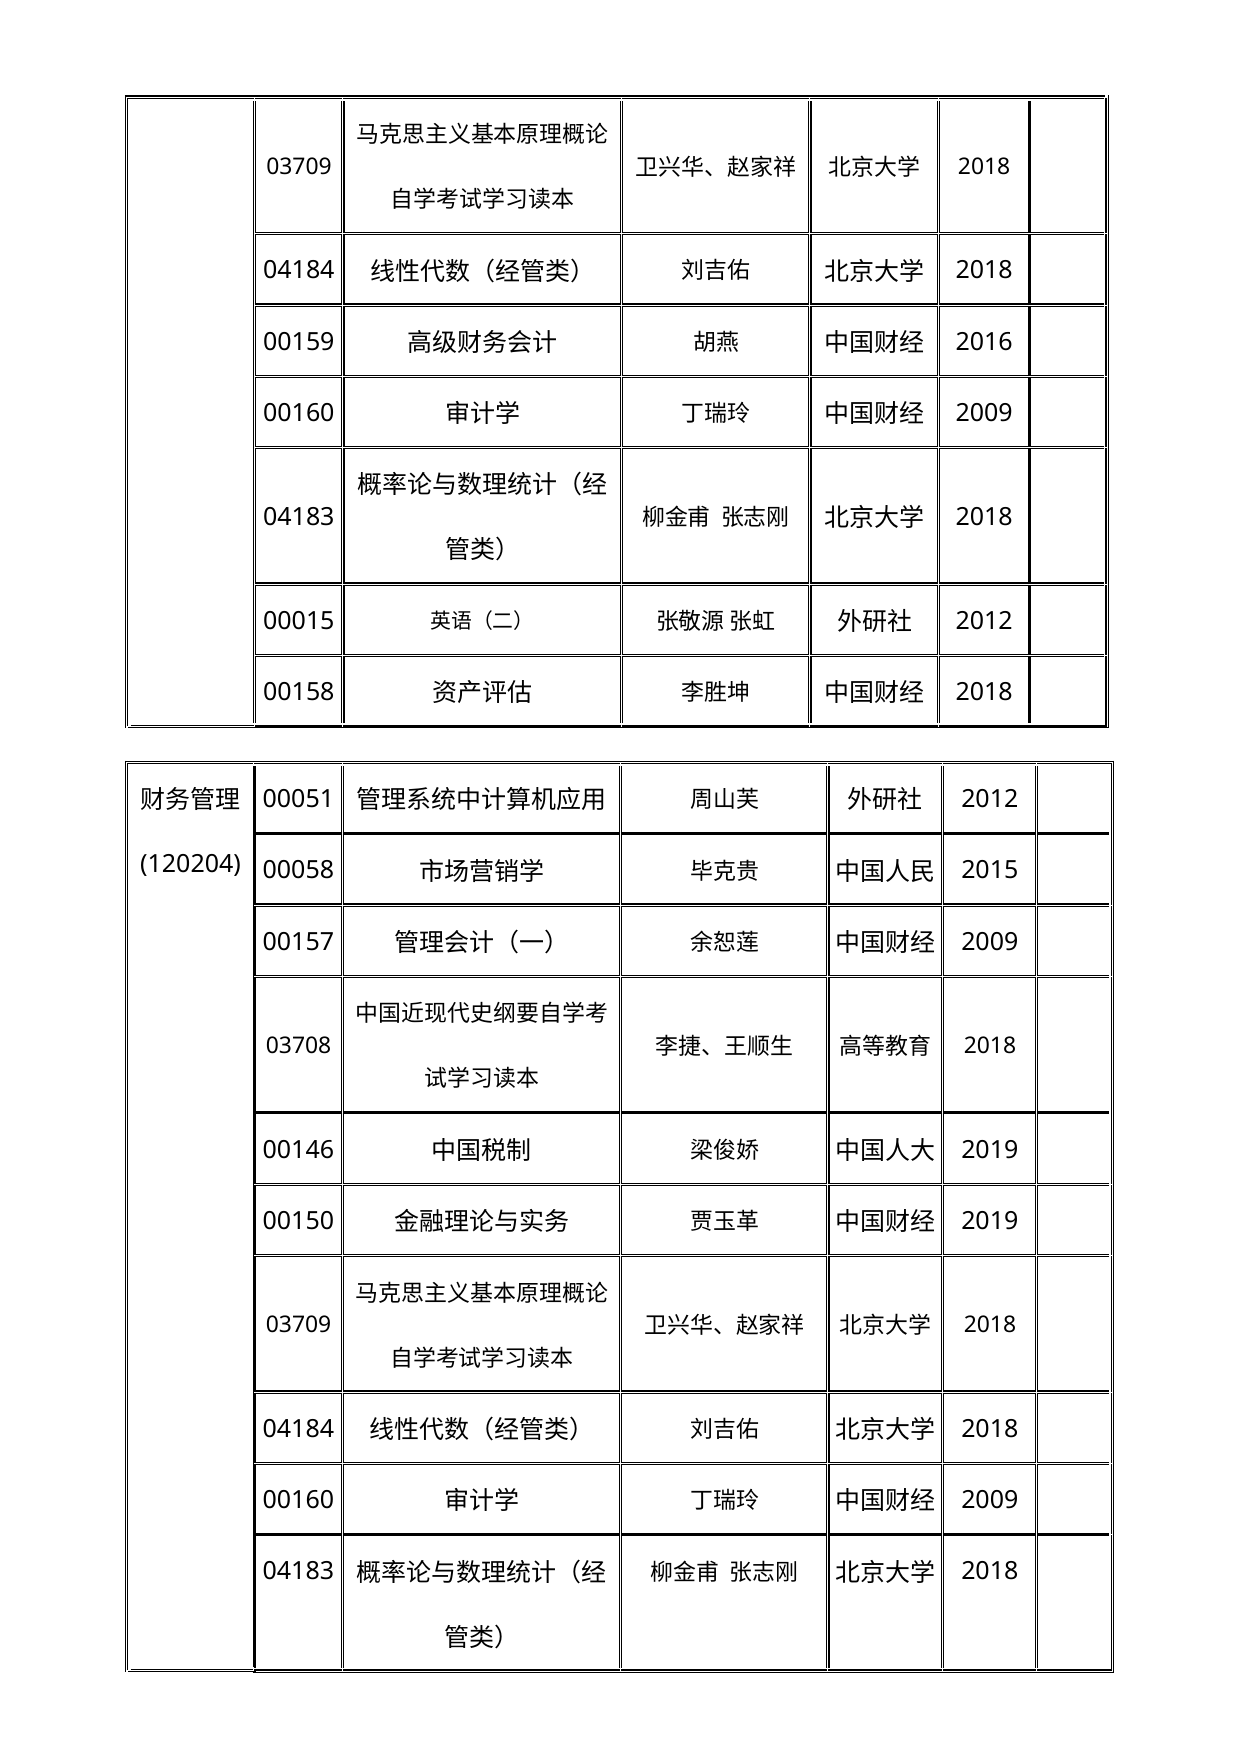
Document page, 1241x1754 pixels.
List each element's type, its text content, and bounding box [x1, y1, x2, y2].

table_cell 市场营销学 [344, 835, 619, 903]
table_cell [1031, 375, 1106, 446]
table_cell [1038, 1111, 1111, 1182]
table_cell 柳金甫 张志刚 [623, 449, 808, 582]
table_cell 卫兴华、赵家祥 [621, 97, 810, 232]
table_cell 刘吉佑 [623, 235, 808, 303]
table_cell 金融理论与实务 [344, 1186, 619, 1254]
table_cell 北京大学 [812, 449, 937, 582]
table_cell 2009 [944, 1465, 1035, 1533]
table_cell 线性代数（经管类） [345, 235, 620, 303]
table_cell 高等教育 [830, 978, 941, 1111]
table_cell 中国近现代史纲要自学考试学习读本 [344, 978, 619, 1111]
table_cell 00146 [256, 1114, 341, 1182]
table_cell 03709 [256, 1257, 341, 1390]
table_cell 中国财经 [830, 1465, 941, 1533]
table_cell 04184 [256, 235, 341, 303]
table_cell 2009 [940, 378, 1028, 446]
table_header 财务管理(120204) [126, 762, 254, 1669]
table_cell 2018 [939, 657, 1029, 725]
table_cell 中国财经 [830, 907, 941, 975]
table_cell 04183 [254, 1536, 342, 1669]
table_cell 2016 [940, 307, 1028, 374]
table_cell [1029, 446, 1107, 582]
table_cell 中国财经 [812, 378, 937, 446]
table_cell [1031, 303, 1106, 374]
table_cell 北京大学 [812, 235, 937, 303]
table_cell [1029, 654, 1106, 725]
table_cell 审计学 [345, 378, 620, 446]
table_cell 贾玉革 [622, 1186, 826, 1254]
table_cell 03708 [256, 978, 341, 1111]
table_cell 李胜坤 [621, 654, 810, 725]
table_cell 概率论与数理统计（经管类） [343, 1536, 621, 1669]
table_cell 04184 [256, 1394, 341, 1461]
table_cell 北京大学 [810, 99, 938, 232]
table_cell [1029, 95, 1107, 232]
table_header 2012 [943, 764, 1037, 832]
table_cell 03709 [255, 97, 343, 232]
table_cell 2018 [940, 235, 1028, 303]
table_cell 丁瑞玲 [623, 378, 808, 446]
table_cell 柳金甫 张志刚 [621, 1533, 828, 1669]
table_cell 高级财务会计 [345, 307, 620, 374]
table_cell [1037, 1533, 1112, 1669]
table_cell 中国人民 [830, 835, 941, 903]
table_cell 2009 [944, 907, 1035, 975]
table_cell 中国财经 [830, 1186, 941, 1254]
table_cell 00157 [256, 907, 341, 975]
table_cell [1038, 903, 1111, 975]
table_cell 2018 [944, 978, 1035, 1111]
table_cell 丁瑞玲 [622, 1465, 826, 1533]
table_cell 英语（二） [345, 586, 620, 653]
table_cell 张敬源 张虹 [623, 586, 808, 653]
table_header 周山芙 [621, 762, 828, 832]
table_cell 00015 [256, 586, 341, 653]
table_cell 00159 [256, 307, 341, 374]
table_cell 00160 [256, 1465, 341, 1533]
table_cell 2018 [940, 449, 1028, 582]
table_cell 中国税制 [344, 1114, 619, 1182]
table_cell [1038, 1183, 1111, 1254]
table_cell 余恕莲 [622, 907, 826, 975]
table_header 00051 [254, 764, 342, 832]
table_cell 中国财经 [812, 307, 937, 374]
table_cell 2018 [944, 1394, 1035, 1461]
table_cell 概率论与数理统计（经管类） [345, 449, 620, 582]
table_cell [1038, 1390, 1111, 1461]
table_cell 审计学 [344, 1465, 619, 1533]
table_cell 北京大学 [830, 1257, 941, 1390]
table_cell 00160 [256, 378, 341, 446]
table_cell [1037, 975, 1112, 1111]
table_header [1037, 764, 1111, 832]
table_cell 00058 [256, 835, 341, 903]
table_cell [1038, 832, 1111, 903]
table_cell 外研社 [812, 586, 937, 653]
table_cell 2018 [944, 1257, 1035, 1390]
table_cell 马克思主义基本原理概论自学考试学习读本 [343, 99, 621, 232]
table_cell 2015 [944, 835, 1035, 903]
table_cell 刘吉佑 [622, 1394, 826, 1461]
table_cell 2018 [943, 1536, 1037, 1669]
table_cell 北京大学 [830, 1394, 941, 1461]
table_cell 胡燕 [623, 307, 808, 374]
table_cell 2019 [944, 1114, 1035, 1182]
table_cell [1029, 232, 1107, 303]
table_cell 卫兴华、赵家祥 [622, 1257, 826, 1390]
table_cell 04183 [256, 449, 341, 582]
table_cell 马克思主义基本原理概论自学考试学习读本 [344, 1257, 619, 1390]
table_cell 中国财经 [810, 657, 938, 725]
table_cell 2019 [944, 1186, 1035, 1254]
table_cell 00158 [255, 654, 343, 725]
table_cell 线性代数（经管类） [344, 1394, 619, 1461]
table_header 外研社 [828, 764, 942, 832]
table_cell 北京大学 [828, 1536, 942, 1669]
table_cell [1037, 1254, 1112, 1390]
table_cell 毕克贵 [622, 835, 826, 903]
table_cell 2012 [940, 586, 1028, 653]
table_cell 中国人大 [830, 1114, 941, 1182]
table_cell 李捷、王顺生 [622, 978, 826, 1111]
table_cell [1038, 1461, 1111, 1533]
table_cell 00150 [256, 1186, 341, 1254]
table_cell 管理会计（一） [344, 907, 619, 975]
table_cell 梁俊娇 [622, 1114, 826, 1182]
table_cell 资产评估 [343, 657, 621, 725]
table_cell [1031, 582, 1106, 653]
table_cell 2018 [939, 99, 1029, 232]
table_header 管理系统中计算机应用 [343, 764, 621, 832]
